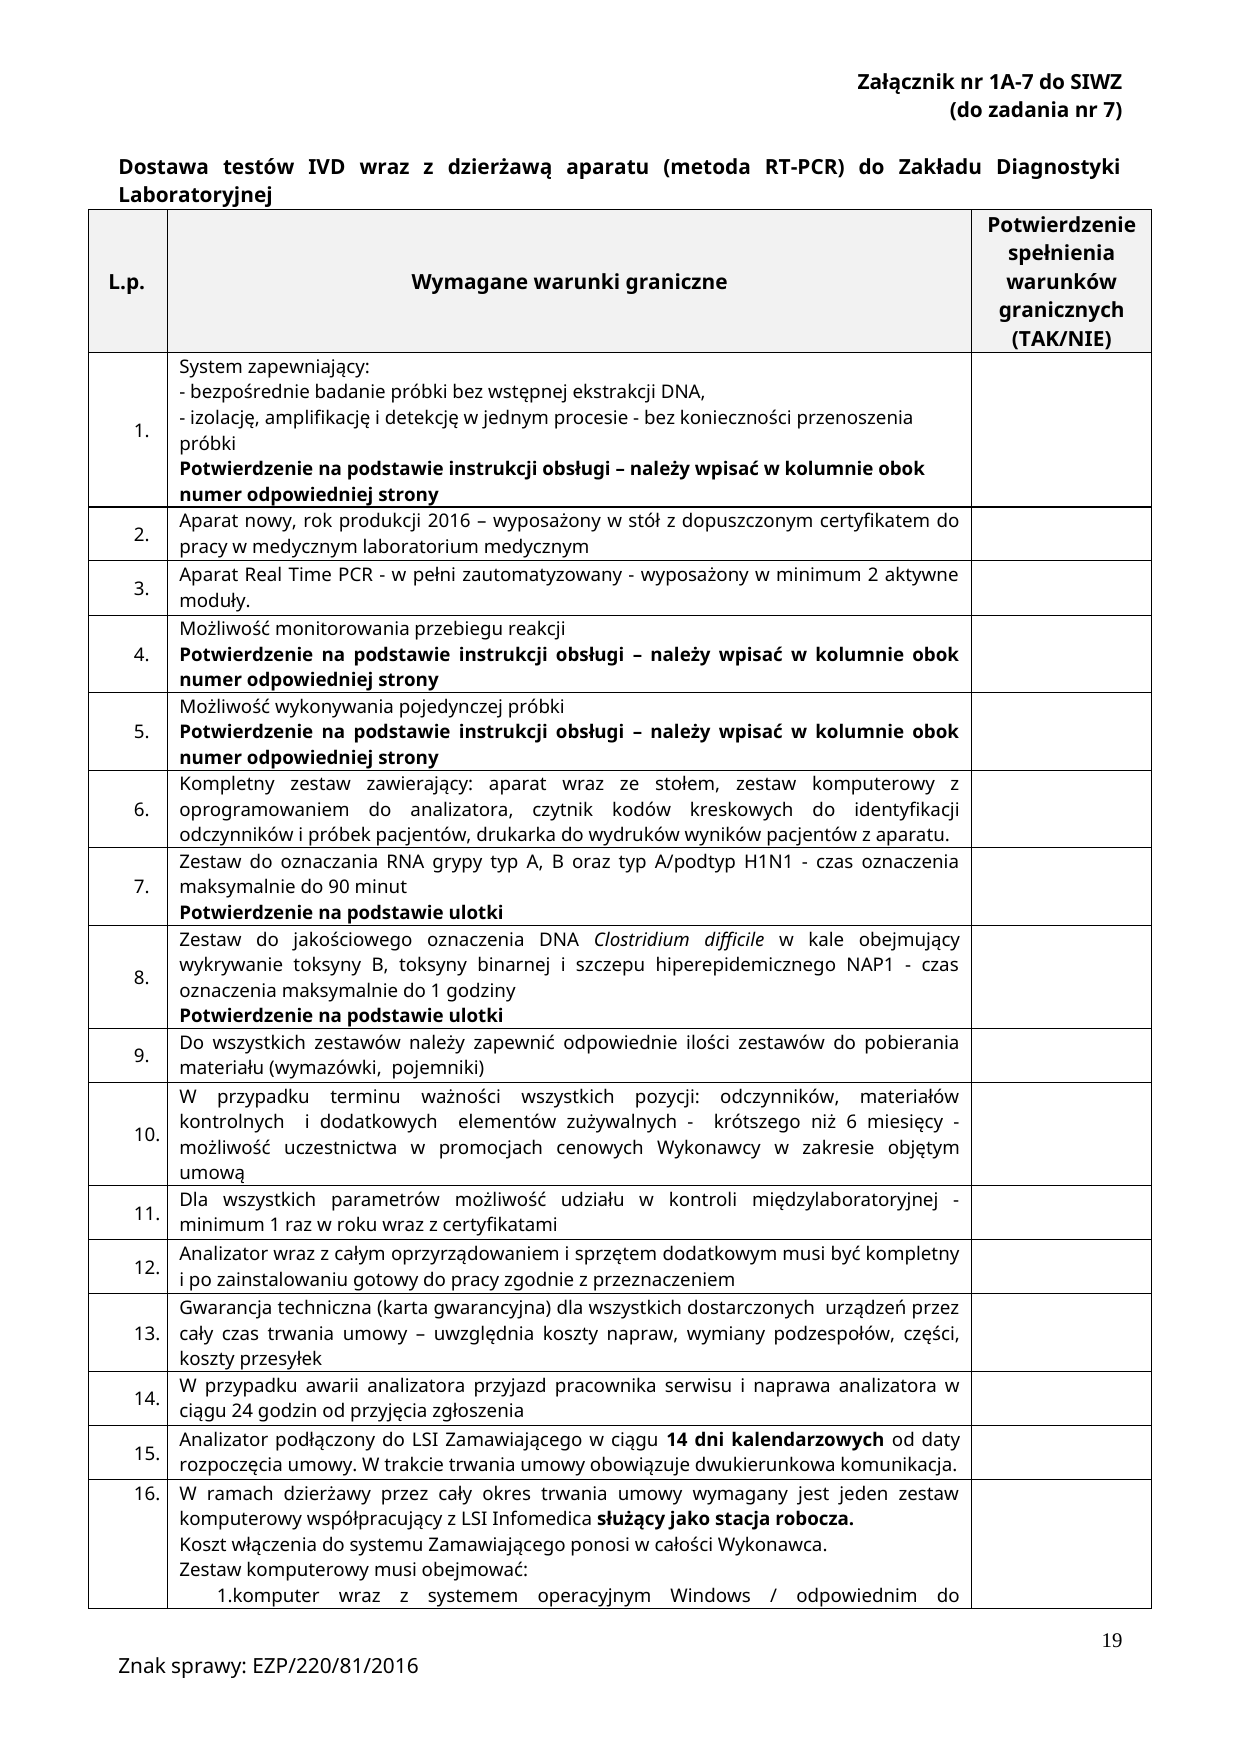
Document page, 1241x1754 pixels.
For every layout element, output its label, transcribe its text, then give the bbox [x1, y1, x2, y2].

table_cell Kompletny zestaw zawierający: aparat wraz ze stołem, zestaw komputerowy z oprogramowaniem do analizatora, czytnik kodów kreskowych do identyfikacji odczynników i próbek pacjentów, drukarka do wydruków wyników pacjentów z aparatu. [168, 771, 971, 847]
table_cell [972, 693, 1151, 770]
table_cell [972, 1426, 1151, 1479]
table_cell Do wszystkich zestawów należy zapewnić odpowiednie ilości zestawów do pobierania materiału (wymazówki, pojemniki) [168, 1029, 971, 1082]
table_cell Dla wszystkich parametrów możliwość udziału w kontroli międzylaboratoryjnej - minimum 1 raz w roku wraz z certyfikatami [168, 1186, 971, 1239]
table_cell Aparat nowy, rok produkcji 2016 – wyposażony w stół z dopuszczonym certyfikatem do pracy w medycznym laboratorium medycznym [168, 508, 971, 560]
table_cell Gwarancja techniczna (karta gwarancyjna) dla wszystkich dostarczonych urządzeń przez cały czas trwania umowy – uwzględnia koszty napraw, wymiany podzespołów, części, koszty przesyłek [168, 1294, 971, 1371]
table_cell W przypadku awarii analizatora przyjazd pracownika serwisu i naprawa analizatora w ciągu 24 godzin od przyjęcia zgłoszenia [168, 1372, 971, 1425]
table_cell [972, 1240, 1151, 1293]
table_cell [89, 1480, 167, 1608]
table_cell [972, 848, 1151, 925]
table_cell System zapewniający: - bezpośrednie badanie próbki bez wstępnej ekstrakcji DNA, - izolację, amplifikację i detekcję w jednym procesie - bez konieczności przenoszenia próbki Potwierdzenie na podstawie instrukcji obsługi – należy wpisać w kolumnie obok numer odpowiedniej strony [168, 353, 971, 506]
table_header L.p. [89, 210, 167, 352]
table_cell [89, 693, 167, 770]
table_cell [972, 1186, 1151, 1239]
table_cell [168, 1480, 971, 1608]
table_cell [972, 1480, 1151, 1608]
table_cell [972, 561, 1151, 614]
table_cell [972, 616, 1151, 692]
table_cell [89, 926, 167, 1028]
table_cell Zestaw do jakościowego oznaczenia DNA Clostridium difficile w kale obejmujący wykrywanie toksyny B, toksyny binarnej i szczepu hiperepidemicznego NAP1 - czas oznaczenia maksymalnie do 1 godziny Potwierdzenie na podstawie ulotki [168, 926, 971, 1028]
table_cell Możliwość monitorowania przebiegu reakcji Potwierdzenie na podstawie instrukcji obsługi – należy wpisać w kolumnie obok numer odpowiedniej strony [168, 616, 971, 692]
table_cell Analizator podłączony do LSI Zamawiającego w ciągu 14 dni kalendarzowych od daty rozpoczęcia umowy. W trakcie trwania umowy obowiązuje dwukierunkowa komunikacja. [168, 1426, 971, 1479]
table_cell [972, 1372, 1151, 1425]
table_header Potwierdzenie spełnienia warunków granicznych (TAK/NIE) [972, 210, 1151, 352]
table_cell [972, 1294, 1151, 1371]
table_cell [972, 1029, 1151, 1082]
table_cell [89, 1240, 167, 1293]
table_cell Aparat Real Time PCR - w pełni zautomatyzowany - wyposażony w minimum 2 aktywne moduły. [168, 561, 971, 614]
text Załącznik nr 1A-7 do SIWZ [118, 67, 1122, 95]
table_cell [89, 616, 167, 692]
table_cell [89, 1029, 167, 1082]
table_cell [89, 561, 167, 614]
table_header Wymagane warunki graniczne [168, 210, 971, 352]
table_cell [89, 353, 167, 506]
table_cell [89, 508, 167, 560]
table_cell [972, 771, 1151, 847]
table_cell Zestaw do oznaczania RNA grypy typ A, B oraz typ A/podtyp H1N1 - czas oznaczenia maksymalnie do 90 minut Potwierdzenie na podstawie ulotki [168, 848, 971, 925]
table_cell Analizator wraz z całym oprzyrządowaniem i sprzętem dodatkowym musi być kompletny i po zainstalowaniu gotowy do pracy zgodnie z przeznaczeniem [168, 1240, 971, 1293]
table_cell [89, 1372, 167, 1425]
text (do zadania nr 7) [118, 95, 1122, 124]
table_cell [89, 771, 167, 847]
table_cell [972, 1083, 1151, 1185]
table_cell [972, 353, 1151, 506]
table_cell [89, 1294, 167, 1371]
table_cell W przypadku terminu ważności wszystkich pozycji: odczynników, materiałów kontrolnych i dodatkowych elementów zużywalnych - krótszego niż 6 miesięcy - możliwość uczestnictwa w promocjach cenowych Wykonawcy w zakresie objętym umową [168, 1083, 971, 1185]
table_cell [89, 848, 167, 925]
table_cell [89, 1186, 167, 1239]
table_cell Możliwość wykonywania pojedynczej próbki Potwierdzenie na podstawie instrukcji obsługi – należy wpisać w kolumnie obok numer odpowiedniej strony [168, 693, 971, 770]
table_cell [972, 926, 1151, 1028]
table_cell [972, 508, 1151, 560]
table_cell [89, 1083, 167, 1185]
list Dostawa testów IVD wraz z dzierżawą aparatu (metoda RT-PCR) do Zakładu Diagnostyki Laboratoryjnej [118, 152, 1122, 209]
table_cell [89, 1426, 167, 1479]
